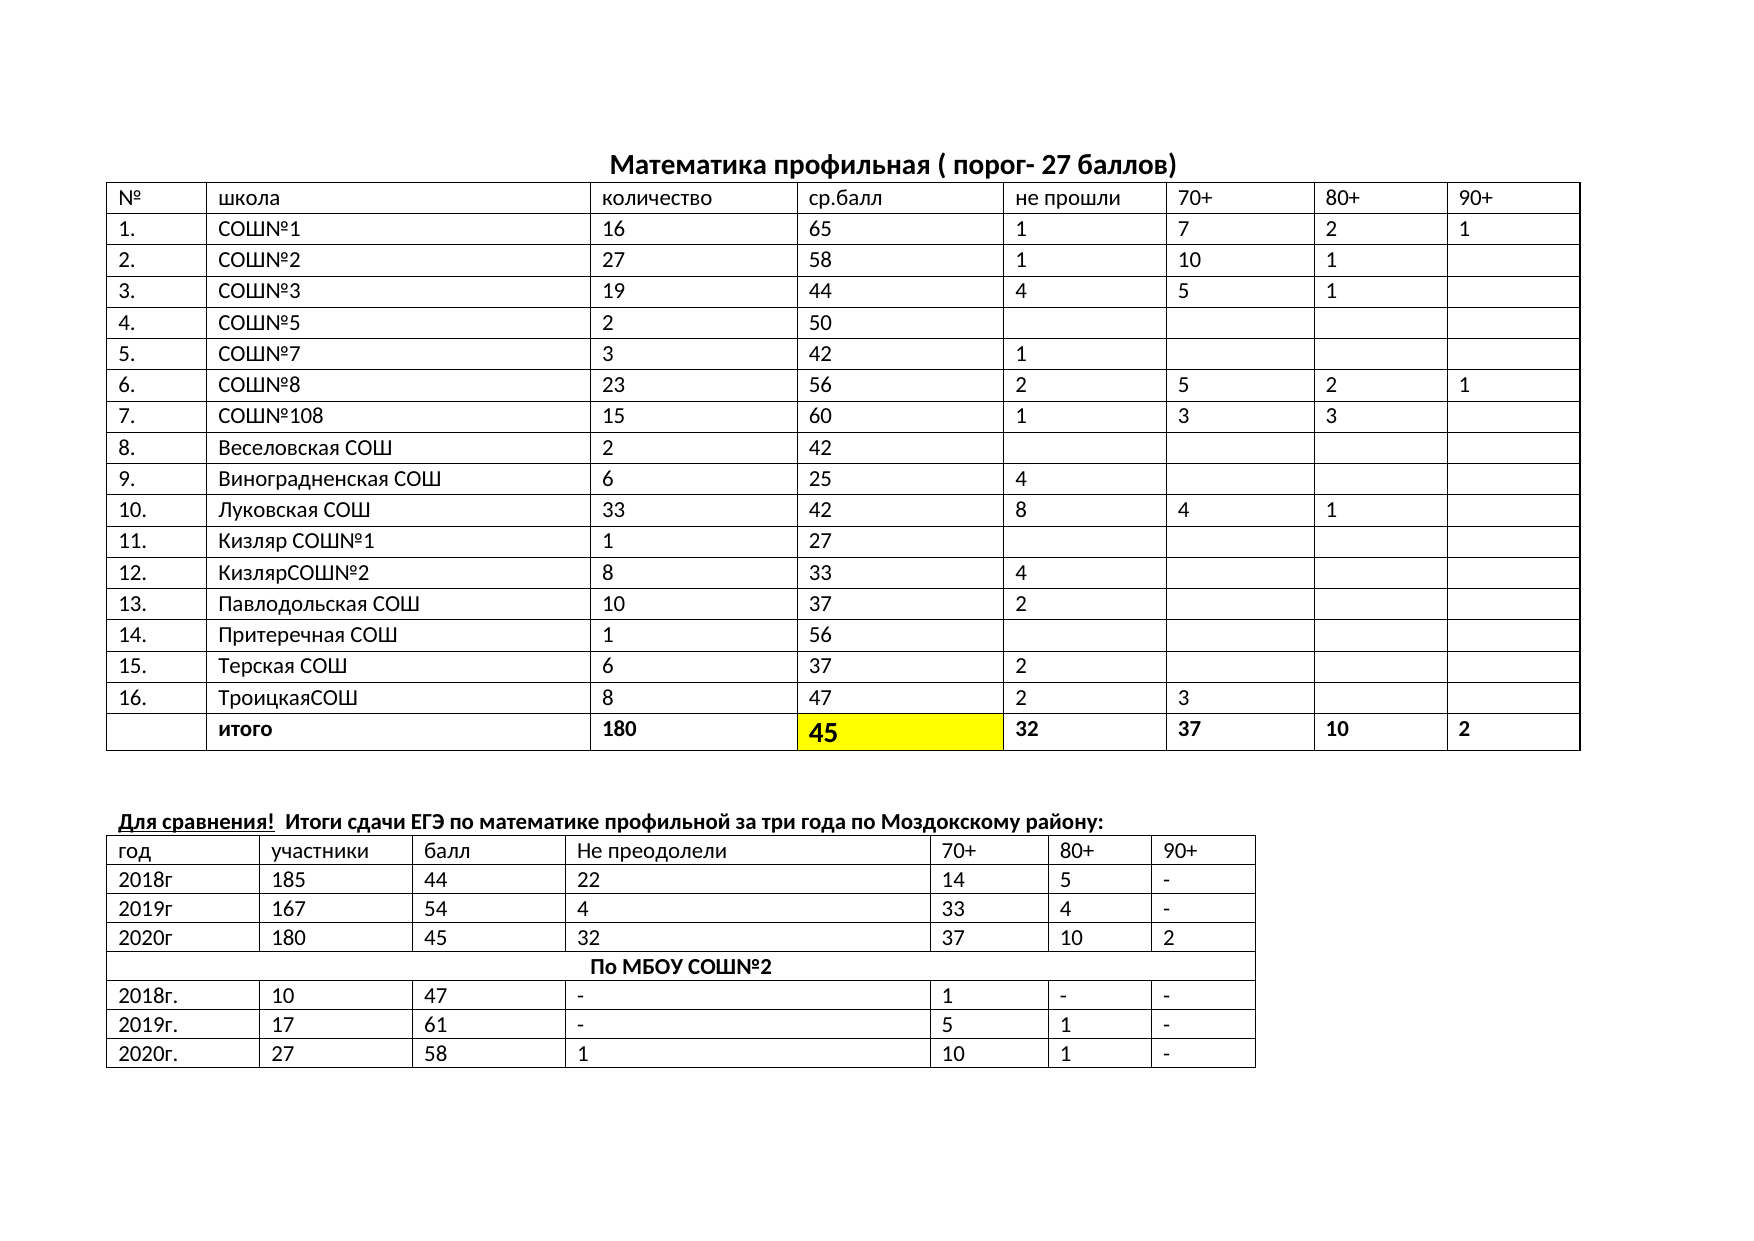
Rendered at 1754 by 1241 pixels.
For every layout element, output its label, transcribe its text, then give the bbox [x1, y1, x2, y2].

table_cell - [1152, 981, 1255, 1009]
table_cell СОШ№108 [207, 402, 590, 432]
table_cell 167 [260, 894, 412, 922]
table_cell - [1049, 981, 1151, 1009]
table_cell 6 [591, 464, 797, 494]
table_cell 4 [1049, 894, 1151, 922]
table_cell СОШ№8 [207, 370, 590, 401]
table_cell 33 [591, 495, 797, 526]
table_cell 5 [1167, 277, 1314, 307]
table_cell [1315, 620, 1447, 651]
table_cell 16. [107, 683, 206, 713]
table_cell 1 [566, 1039, 930, 1067]
table_cell [107, 714, 206, 750]
table_cell 9. [107, 464, 206, 494]
table_cell [1315, 464, 1447, 494]
table_cell 4 [566, 894, 930, 922]
table_cell 2 [591, 433, 797, 463]
table_cell [1315, 433, 1447, 463]
table_cell 7. [107, 402, 206, 432]
table_cell итого [207, 714, 590, 750]
table_cell 2 [1315, 214, 1447, 244]
table_cell [1448, 277, 1579, 307]
table_cell 15. [107, 652, 206, 682]
table_cell 33 [798, 558, 1003, 588]
table_header 70+ [1167, 183, 1314, 213]
table_cell 2 [1004, 589, 1166, 619]
table_cell 1 [1448, 214, 1579, 244]
table_cell [1448, 433, 1579, 463]
table_cell 4 [1004, 277, 1166, 307]
table_cell [1167, 558, 1314, 588]
table_cell 8. [107, 433, 206, 463]
table_cell 5 [1049, 865, 1151, 893]
table_cell 2019г. [107, 1010, 259, 1038]
table_cell 2019г [107, 894, 259, 922]
table_cell Терская СОШ [207, 652, 590, 682]
table_cell 61 [413, 1010, 565, 1038]
table_cell [1448, 402, 1579, 432]
table_cell 1 [1315, 277, 1447, 307]
table_cell 42 [798, 339, 1003, 369]
table_cell КизлярСОШ№2 [207, 558, 590, 588]
table_cell Кизляр СОШ№1 [207, 527, 590, 557]
table_cell 2 [1004, 370, 1166, 401]
text Для сравнения! Итоги сдачи ЕГЭ по математике профильной за три года по Моздокскому району: [118, 807, 1668, 835]
table_cell 1 [1004, 245, 1166, 276]
table_cell 11. [107, 527, 206, 557]
table_cell [1167, 464, 1314, 494]
table_cell СОШ№1 [207, 214, 590, 244]
table_cell Луковская СОШ [207, 495, 590, 526]
table_cell [1448, 495, 1579, 526]
table_cell 8 [1004, 495, 1166, 526]
table_cell 42 [798, 495, 1003, 526]
table_cell 19 [591, 277, 797, 307]
table_cell [1448, 464, 1579, 494]
table_cell [1167, 433, 1314, 463]
table_cell 33 [931, 894, 1048, 922]
table_cell 8 [591, 683, 797, 713]
table_cell 1 [931, 981, 1048, 1009]
table_cell 32 [1004, 714, 1166, 750]
table_cell 27 [798, 527, 1003, 557]
table_cell 10 [1049, 923, 1151, 951]
table_cell 27 [591, 245, 797, 276]
table_header школа [207, 183, 590, 213]
table_cell 10 [1315, 714, 1447, 750]
table_cell 5 [1167, 370, 1314, 401]
table_cell 14 [931, 865, 1048, 893]
table_cell 45 [798, 714, 1003, 750]
table_cell 1 [1004, 214, 1166, 244]
table_cell 4 [1167, 495, 1314, 526]
table_cell 27 [260, 1039, 412, 1067]
table_cell [1167, 589, 1314, 619]
table_cell 5 [931, 1010, 1048, 1038]
table_cell По МБОУ СОШ№2 [107, 952, 1255, 980]
table_header 70+ [931, 836, 1048, 864]
table_cell 12. [107, 558, 206, 588]
table_cell 54 [413, 894, 565, 922]
table_cell 1 [1004, 402, 1166, 432]
table_cell 2. [107, 245, 206, 276]
table_cell 37 [1167, 714, 1314, 750]
table_cell 1 [1049, 1039, 1151, 1067]
table_cell [1004, 433, 1166, 463]
table_cell [1448, 527, 1579, 557]
table_cell 2020г [107, 923, 259, 951]
table_header не прошли [1004, 183, 1166, 213]
table_cell Виноградненская СОШ [207, 464, 590, 494]
table_cell [1448, 620, 1579, 651]
table_cell Павлодольская СОШ [207, 589, 590, 619]
table_cell 4 [1004, 558, 1166, 588]
table_cell - [1152, 1010, 1255, 1038]
table_cell 2 [1152, 923, 1255, 951]
table_cell - [566, 981, 930, 1009]
table_cell 15 [591, 402, 797, 432]
table_cell 45 [413, 923, 565, 951]
table_cell 10 [260, 981, 412, 1009]
table_cell [1004, 620, 1166, 651]
table_cell 10. [107, 495, 206, 526]
table_cell 58 [413, 1039, 565, 1067]
table_cell [1315, 652, 1447, 682]
table_cell 8 [591, 558, 797, 588]
table_cell 7 [1167, 214, 1314, 244]
table_cell 6 [591, 652, 797, 682]
table_cell 32 [566, 923, 930, 951]
table_cell 1 [591, 620, 797, 651]
table_cell [1448, 683, 1579, 713]
table_cell 3 [591, 339, 797, 369]
table_cell [1167, 527, 1314, 557]
table_cell 65 [798, 214, 1003, 244]
table_cell 2 [1315, 370, 1447, 401]
table_cell 14. [107, 620, 206, 651]
table_cell 2020г. [107, 1039, 259, 1067]
table_cell 47 [798, 683, 1003, 713]
table_cell 56 [798, 620, 1003, 651]
table_cell СОШ№3 [207, 277, 590, 307]
table_header 90+ [1448, 183, 1579, 213]
table_cell [1315, 308, 1447, 338]
table_cell 2018г. [107, 981, 259, 1009]
table_header Не преодолели [566, 836, 930, 864]
table_cell 42 [798, 433, 1003, 463]
table_cell 10 [931, 1039, 1048, 1067]
table_cell 44 [798, 277, 1003, 307]
table_cell Веселовская СОШ [207, 433, 590, 463]
table_cell 1 [591, 527, 797, 557]
table_cell 22 [566, 865, 930, 893]
table_cell [1448, 308, 1579, 338]
table_cell ТроицкаяСОШ [207, 683, 590, 713]
table_cell 37 [798, 589, 1003, 619]
table_cell [1448, 558, 1579, 588]
table_cell 37 [931, 923, 1048, 951]
table_cell СОШ№2 [207, 245, 590, 276]
table_cell [1448, 245, 1579, 276]
table_cell [1315, 589, 1447, 619]
table_cell 13. [107, 589, 206, 619]
table_cell 37 [798, 652, 1003, 682]
table_cell 2 [1448, 714, 1579, 750]
table_header балл [413, 836, 565, 864]
table_header участники [260, 836, 412, 864]
table_cell 1. [107, 214, 206, 244]
table_cell 44 [413, 865, 565, 893]
table_cell [1004, 308, 1166, 338]
table_cell 6. [107, 370, 206, 401]
table_cell 5. [107, 339, 206, 369]
table_cell 23 [591, 370, 797, 401]
table_cell 1 [1315, 245, 1447, 276]
table_cell 3 [1167, 402, 1314, 432]
table_header 80+ [1049, 836, 1151, 864]
table_cell 58 [798, 245, 1003, 276]
table_cell 16 [591, 214, 797, 244]
table_cell 60 [798, 402, 1003, 432]
table_cell 56 [798, 370, 1003, 401]
table_cell 10 [1167, 245, 1314, 276]
table_cell 3 [1315, 402, 1447, 432]
table_header № [107, 183, 206, 213]
table_cell - [1152, 865, 1255, 893]
table_cell [1448, 589, 1579, 619]
table_header 80+ [1315, 183, 1447, 213]
table_cell 1 [1448, 370, 1579, 401]
table_cell 3. [107, 277, 206, 307]
table_cell [1167, 652, 1314, 682]
table_cell 10 [591, 589, 797, 619]
table_cell 2 [1004, 652, 1166, 682]
table_cell - [1152, 894, 1255, 922]
table_header количество [591, 183, 797, 213]
table_cell Притеречная СОШ [207, 620, 590, 651]
table_cell [1448, 652, 1579, 682]
table_cell 3 [1167, 683, 1314, 713]
table_header год [107, 836, 259, 864]
table_cell 17 [260, 1010, 412, 1038]
table_cell [1315, 558, 1447, 588]
table_cell 1 [1004, 339, 1166, 369]
table_cell [1315, 527, 1447, 557]
table_cell 25 [798, 464, 1003, 494]
table_cell - [566, 1010, 930, 1038]
table_cell [1448, 339, 1579, 369]
table_cell 1 [1049, 1010, 1151, 1038]
table_cell [1004, 527, 1166, 557]
table_cell СОШ№7 [207, 339, 590, 369]
table_cell 4. [107, 308, 206, 338]
table_cell 180 [591, 714, 797, 750]
table_cell 4 [1004, 464, 1166, 494]
table_cell [1167, 308, 1314, 338]
table_cell СОШ№5 [207, 308, 590, 338]
table_cell 2 [591, 308, 797, 338]
table_cell 2 [1004, 683, 1166, 713]
table_header ср.балл [798, 183, 1003, 213]
table_cell 2018г [107, 865, 259, 893]
table_cell 1 [1315, 495, 1447, 526]
table_cell 185 [260, 865, 412, 893]
table_cell - [1152, 1039, 1255, 1067]
table_cell 50 [798, 308, 1003, 338]
table_cell [1315, 339, 1447, 369]
table_cell 180 [260, 923, 412, 951]
table_cell [1315, 683, 1447, 713]
table_cell [1167, 620, 1314, 651]
table_header 90+ [1152, 836, 1255, 864]
table_cell [1167, 339, 1314, 369]
table_cell 47 [413, 981, 565, 1009]
text Математика профильная ( порог- 27 баллов) [118, 146, 1668, 182]
